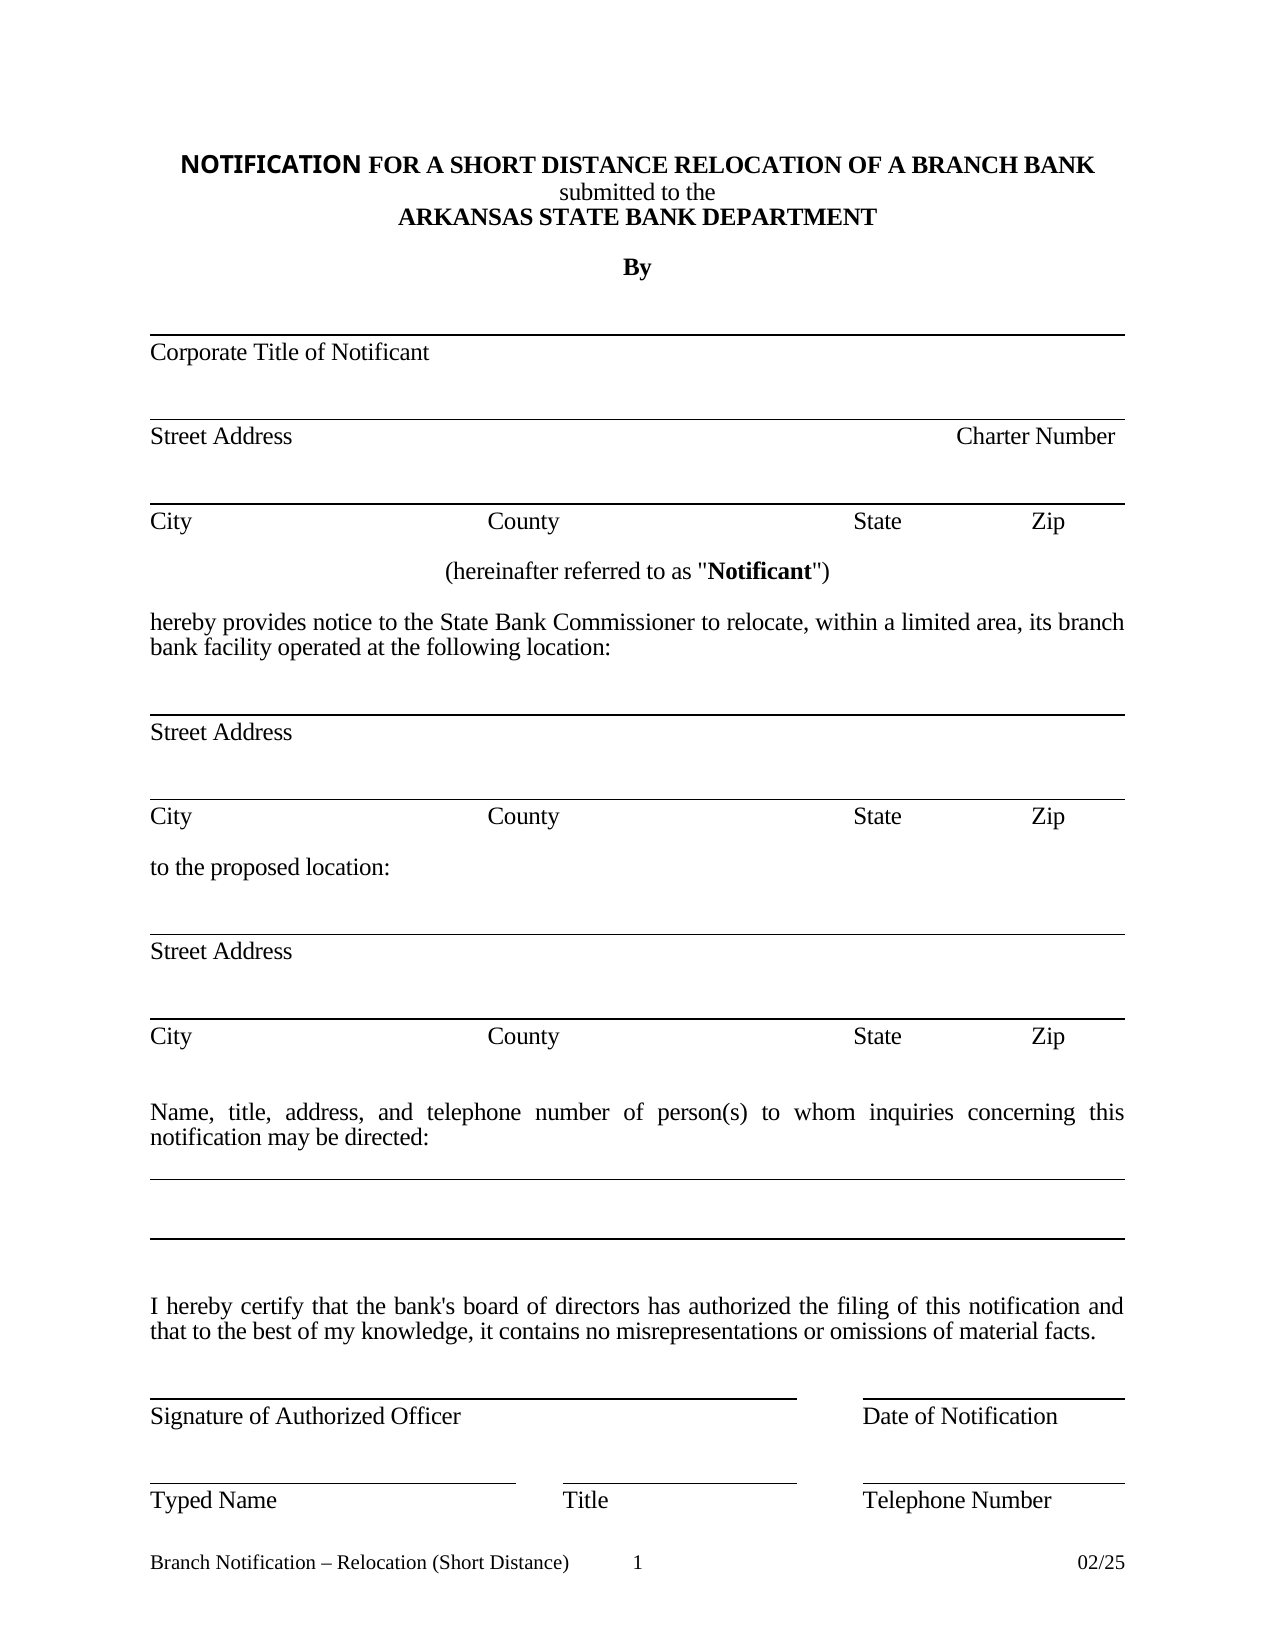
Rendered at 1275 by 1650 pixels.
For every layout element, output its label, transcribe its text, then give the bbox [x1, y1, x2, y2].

text Street Address [150, 720, 1125, 745]
text Corporate Title of Notificant [150, 340, 1125, 365]
text City County State Zip [150, 804, 1125, 830]
text NOTIFICATION FOR A SHORT DISTANCE RELOCATION OF A BRANCH BANK [150, 150, 1125, 180]
text submitted to the [150, 180, 1125, 205]
text to the proposed location: [150, 855, 1125, 880]
text Street Address [150, 939, 1125, 965]
text Signature of Authorized Officer Date of Notification [150, 1404, 1125, 1429]
text hereby provides notice to the State Bank Commissioner to relocate, within a limited area, its branch bank facility operated at the following location: [150, 610, 1125, 661]
text Name, title, address, and telephone number of person(s) to whom inquiries concerning this notification may be directed: [150, 1100, 1125, 1151]
text Typed Name Title Telephone Number [150, 1488, 1125, 1514]
text I hereby certify that the bank's board of directors has authorized the filing of this notification and that to the best of my knowledge, it contains no misrepresentations or omissions of material facts. [150, 1294, 1125, 1345]
text ARKANSAS STATE BANK DEPARTMENT [150, 205, 1125, 230]
text Street Address Charter Number [150, 424, 1125, 450]
text City County State Zip [150, 1024, 1125, 1049]
text (hereinafter referred to as "Notificant") [150, 560, 1125, 585]
text City County State Zip [150, 509, 1125, 534]
text By [150, 256, 1125, 281]
